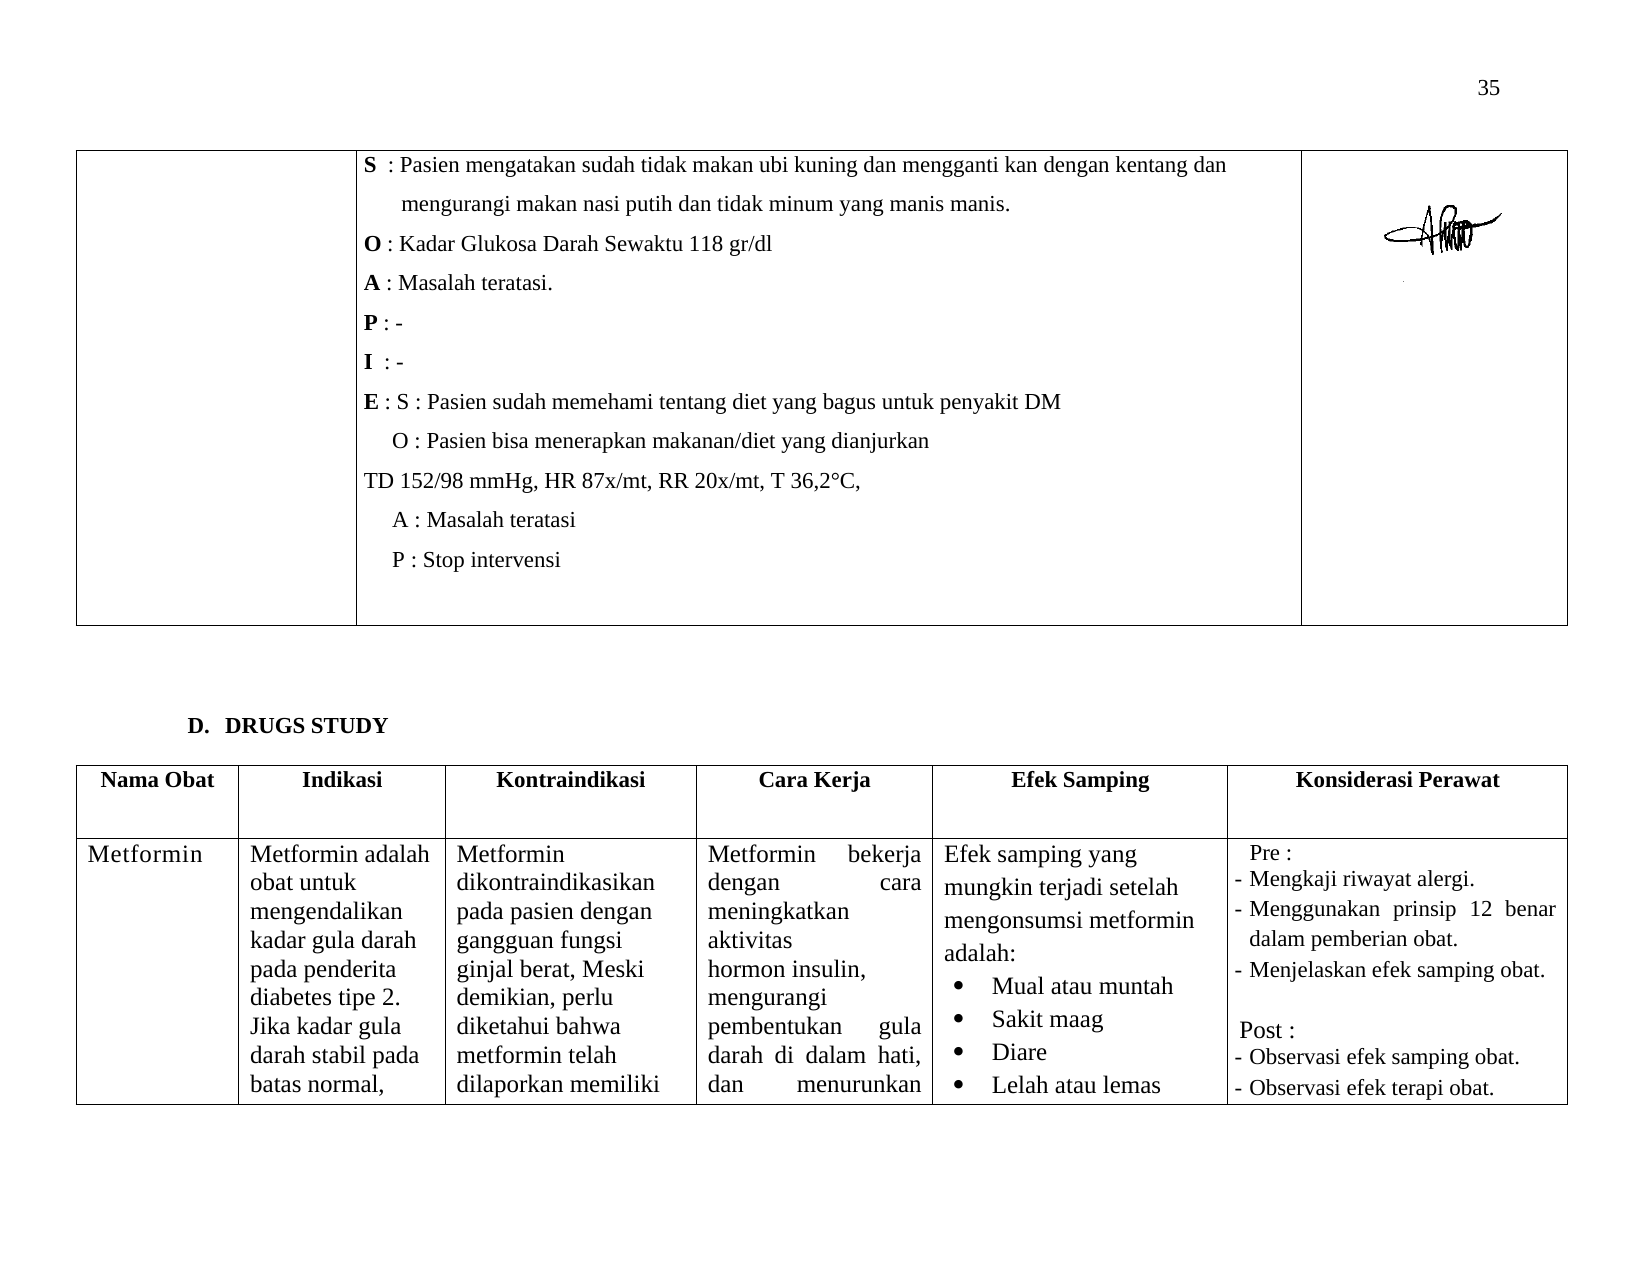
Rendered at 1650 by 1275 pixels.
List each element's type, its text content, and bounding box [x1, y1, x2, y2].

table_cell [933, 839, 1227, 1104]
list DRUGS STUDY [187, 712, 1500, 738]
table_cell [1228, 839, 1567, 1104]
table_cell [446, 839, 696, 1104]
table_cell [1302, 151, 1567, 625]
table_cell S : Pasien mengatakan sudah tidak makan ubi kuning dan mengganti kan dengan kentang dan mengurangi makan nasi putih dan tidak minum yang manis manis. O : Kadar Glukosa Darah Sewaktu 118 gr/dl A : Masalah teratasi. P : - I : - E : S : Pasien sudah memehami tentang diet yang bagus untuk penyakit DM O : Pasien bisa menerapkan makanan/diet yang dianjurkan TD 152/98 mmHg, HR 87x/mt, RR 20x/mt, T 36,2°C, A : Masalah teratasi P : Stop intervensi [357, 151, 1301, 625]
table_header Nama Obat [77, 766, 238, 838]
table_header Konsiderasi Perawat [1228, 766, 1567, 838]
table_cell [239, 839, 445, 1104]
table_header Efek Samping [933, 766, 1227, 838]
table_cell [697, 839, 932, 1104]
table_header Indikasi [239, 766, 445, 838]
table_header Cara Kerja [697, 766, 932, 838]
table_cell [77, 151, 356, 625]
table_cell Metformin [77, 839, 238, 1104]
table_header Kontraindikasi [446, 766, 696, 838]
